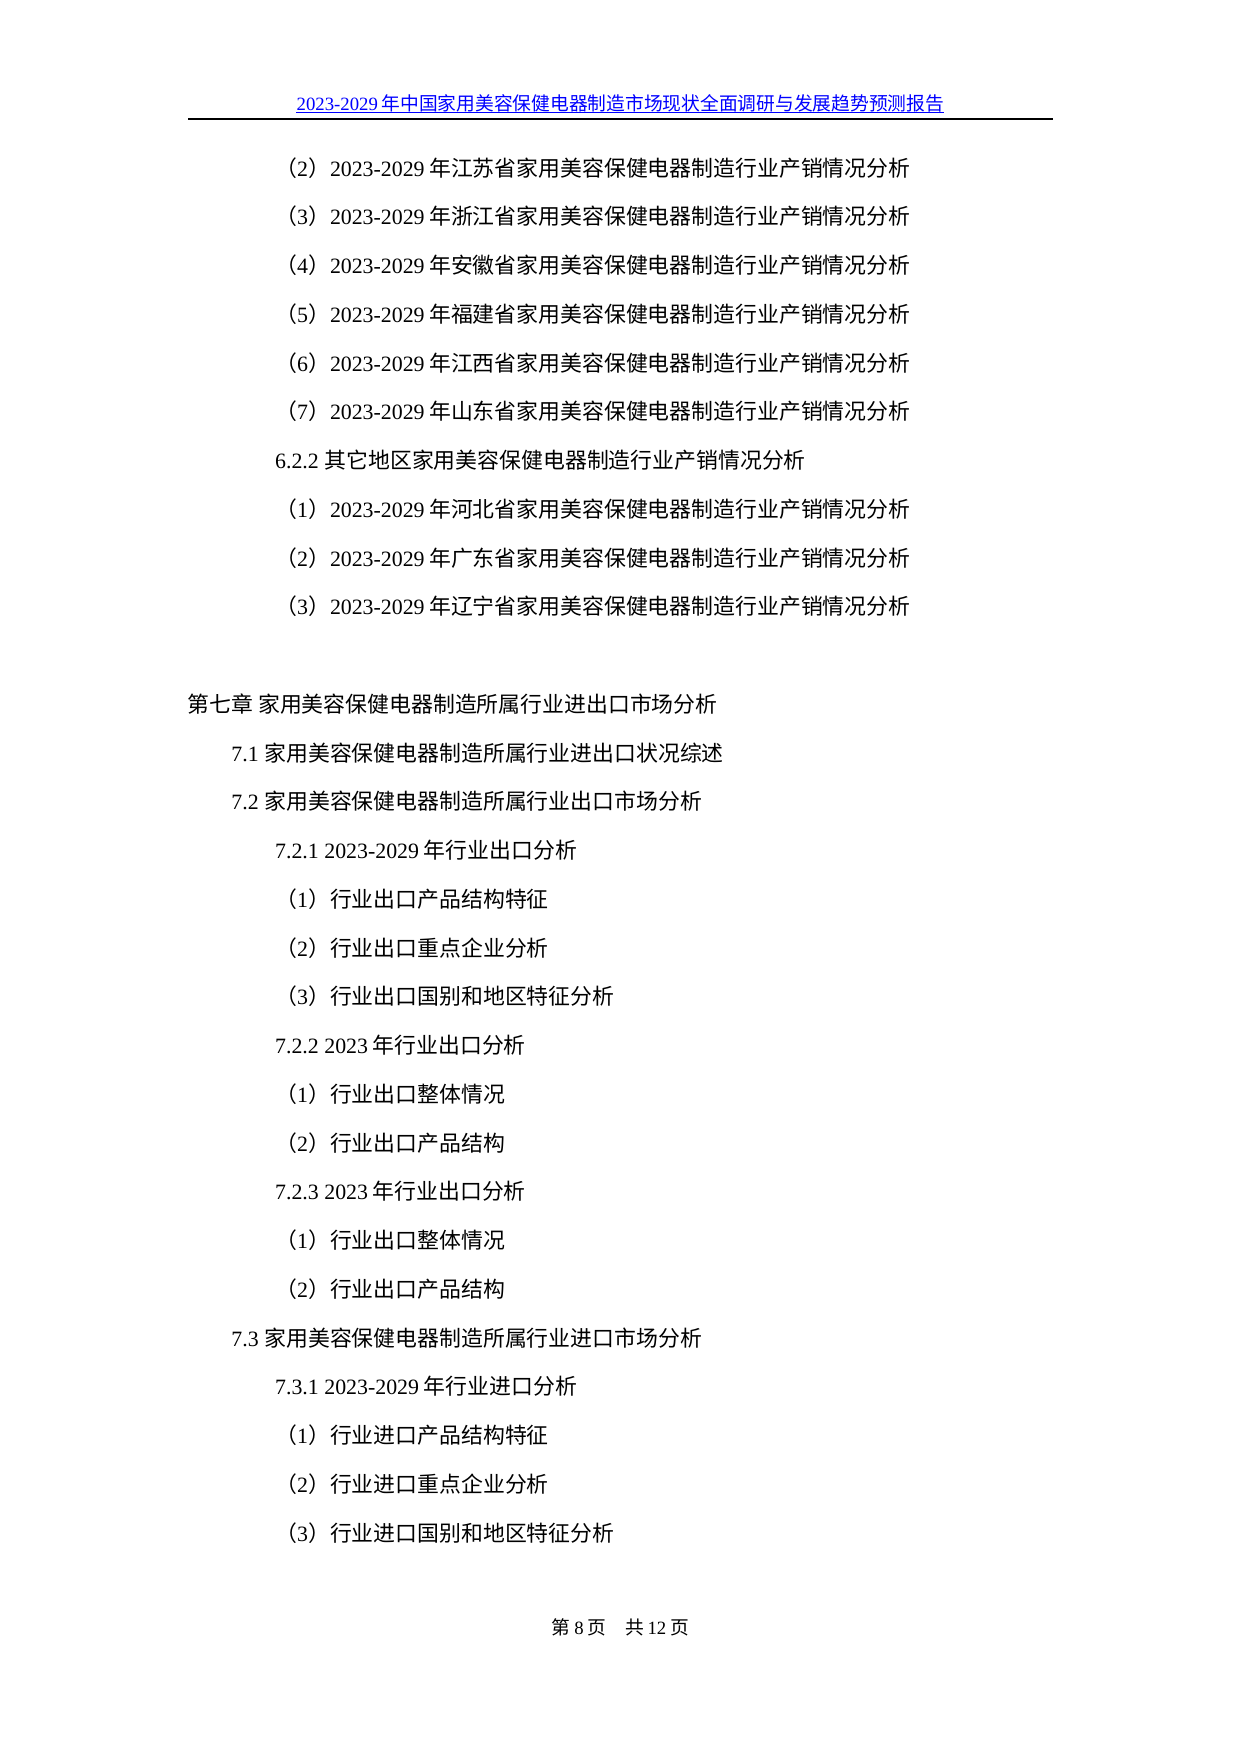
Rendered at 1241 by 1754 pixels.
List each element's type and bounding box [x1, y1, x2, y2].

text [187, 150, 1053, 1548]
